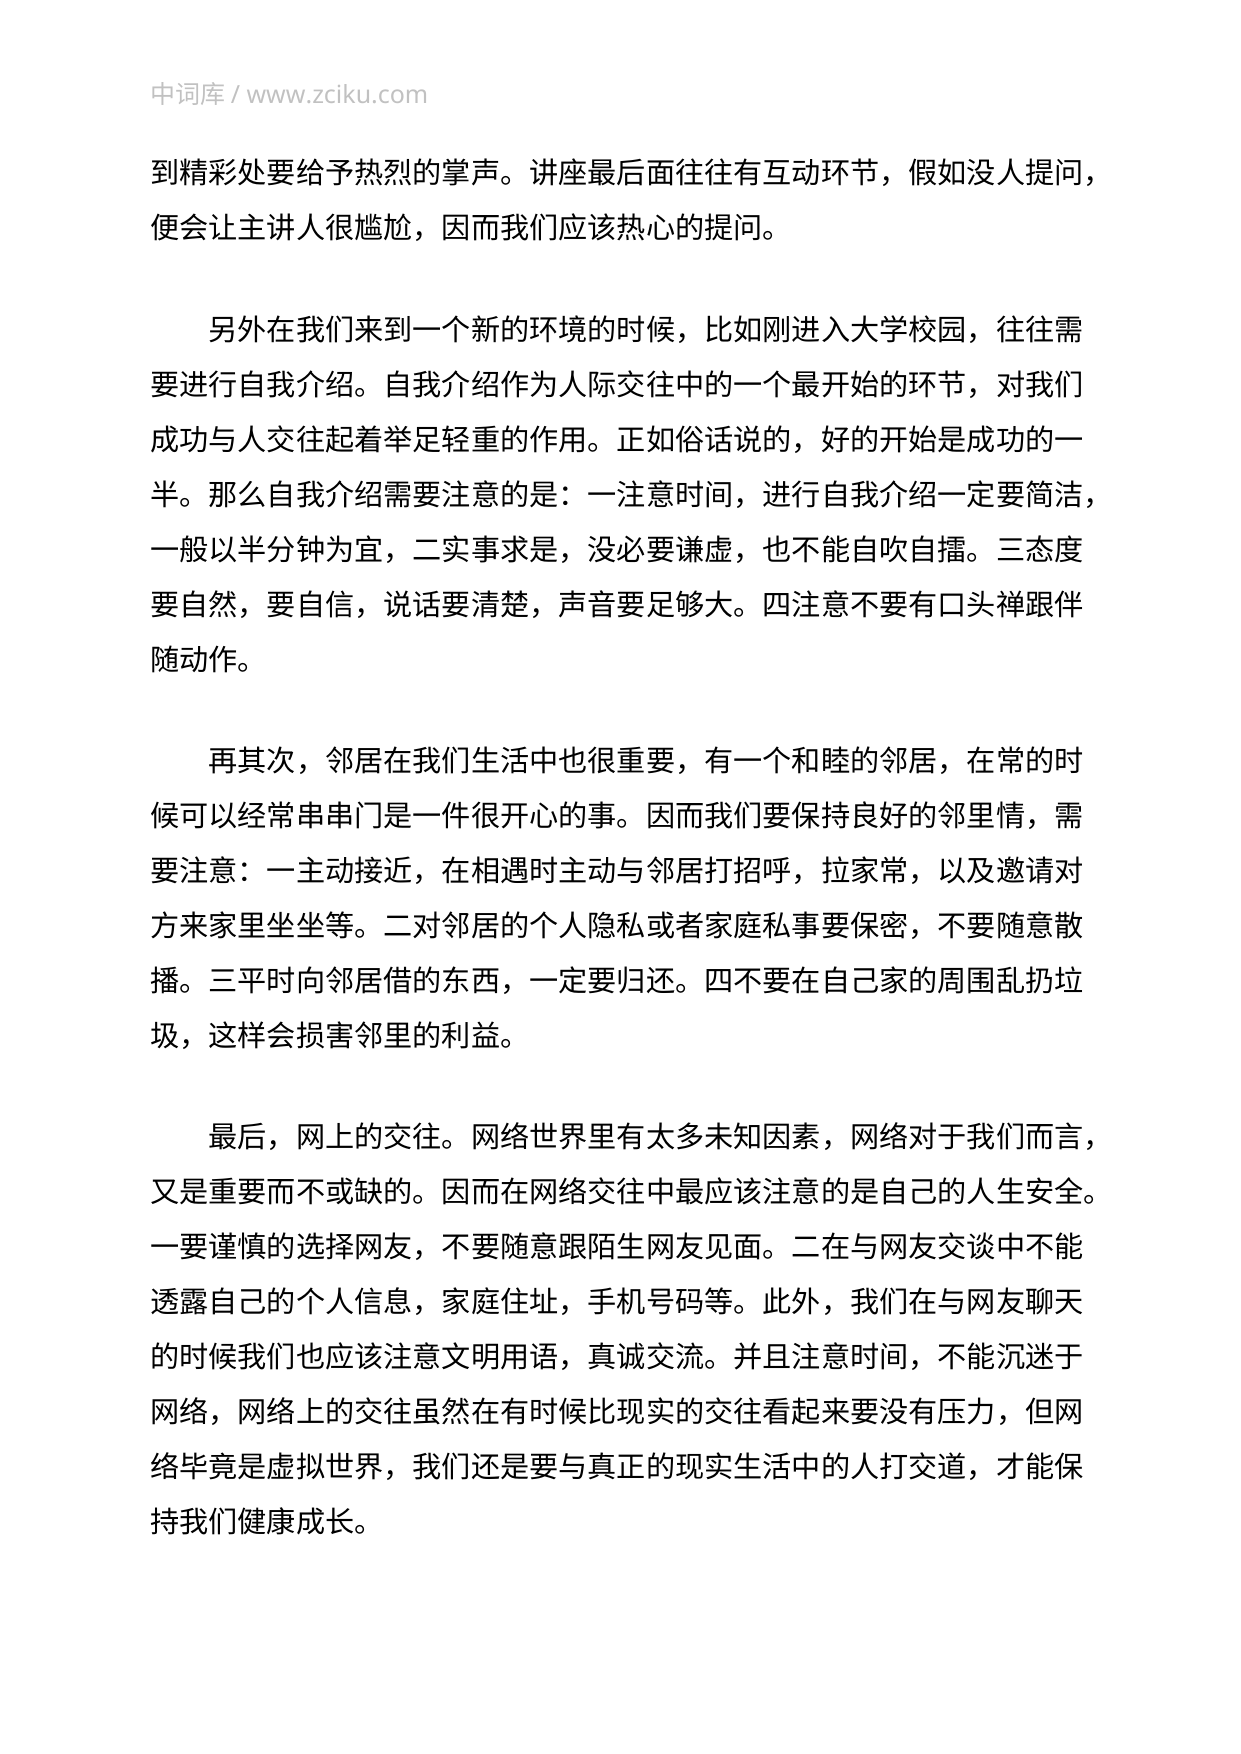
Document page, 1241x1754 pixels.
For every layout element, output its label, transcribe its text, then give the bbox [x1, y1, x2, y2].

text 最后，网上的交往。网络世界里有太多未知因素，网络对于我们而言，又是重要而不或缺的。因而在网络交往中最应该注意的是自己的人生安全。一要谨慎的选择网友，不要随意跟陌生网友见面。二在与网友交谈中不能透露自己的个人信息，家庭住址，手机号码等。此外，我们在与网友聊天的时候我们也应该注意文明用语，真诚交流。并且注意时间，不能沉迷于网络，网络上的交往虽然在有时候比现实的交往看起来要没有压力，但网络毕竟是虚拟世界，我们还是要与真正的现实生活中的人打交道，才能保持我们健康成长。 [150, 1114, 1090, 1541]
text 另外在我们来到一个新的环境的时候，比如刚进入大学校园，往往需要进行自我介绍。自我介绍作为人际交往中的一个最开始的环节，对我们成功与人交往起着举足轻重的作用。正如俗话说的，好的开始是成功的一半。那么自我介绍需要注意的是：一注意时间，进行自我介绍一定要简洁，一般以半分钟为宜，二实事求是，没必要谦虚，也不能自吹自擂。三态度要自然，要自信，说话要清楚，声音要足够大。四注意不要有口头禅跟伴随动作。 [150, 307, 1090, 678]
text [150, 150, 1090, 247]
text 再其次，邻居在我们生活中也很重要，有一个和睦的邻居，在常的时候可以经常串串门是一件很开心的事。因而我们要保持良好的邻里情，需要注意：一主动接近，在相遇时主动与邻居打招呼，拉家常，以及邀请对方来家里坐坐等。二对邻居的个人隐私或者家庭私事要保密，不要随意散播。三平时向邻居借的东西，一定要归还。四不要在自己家的周围乱扔垃圾，这样会损害邻里的利益。 [150, 738, 1090, 1054]
